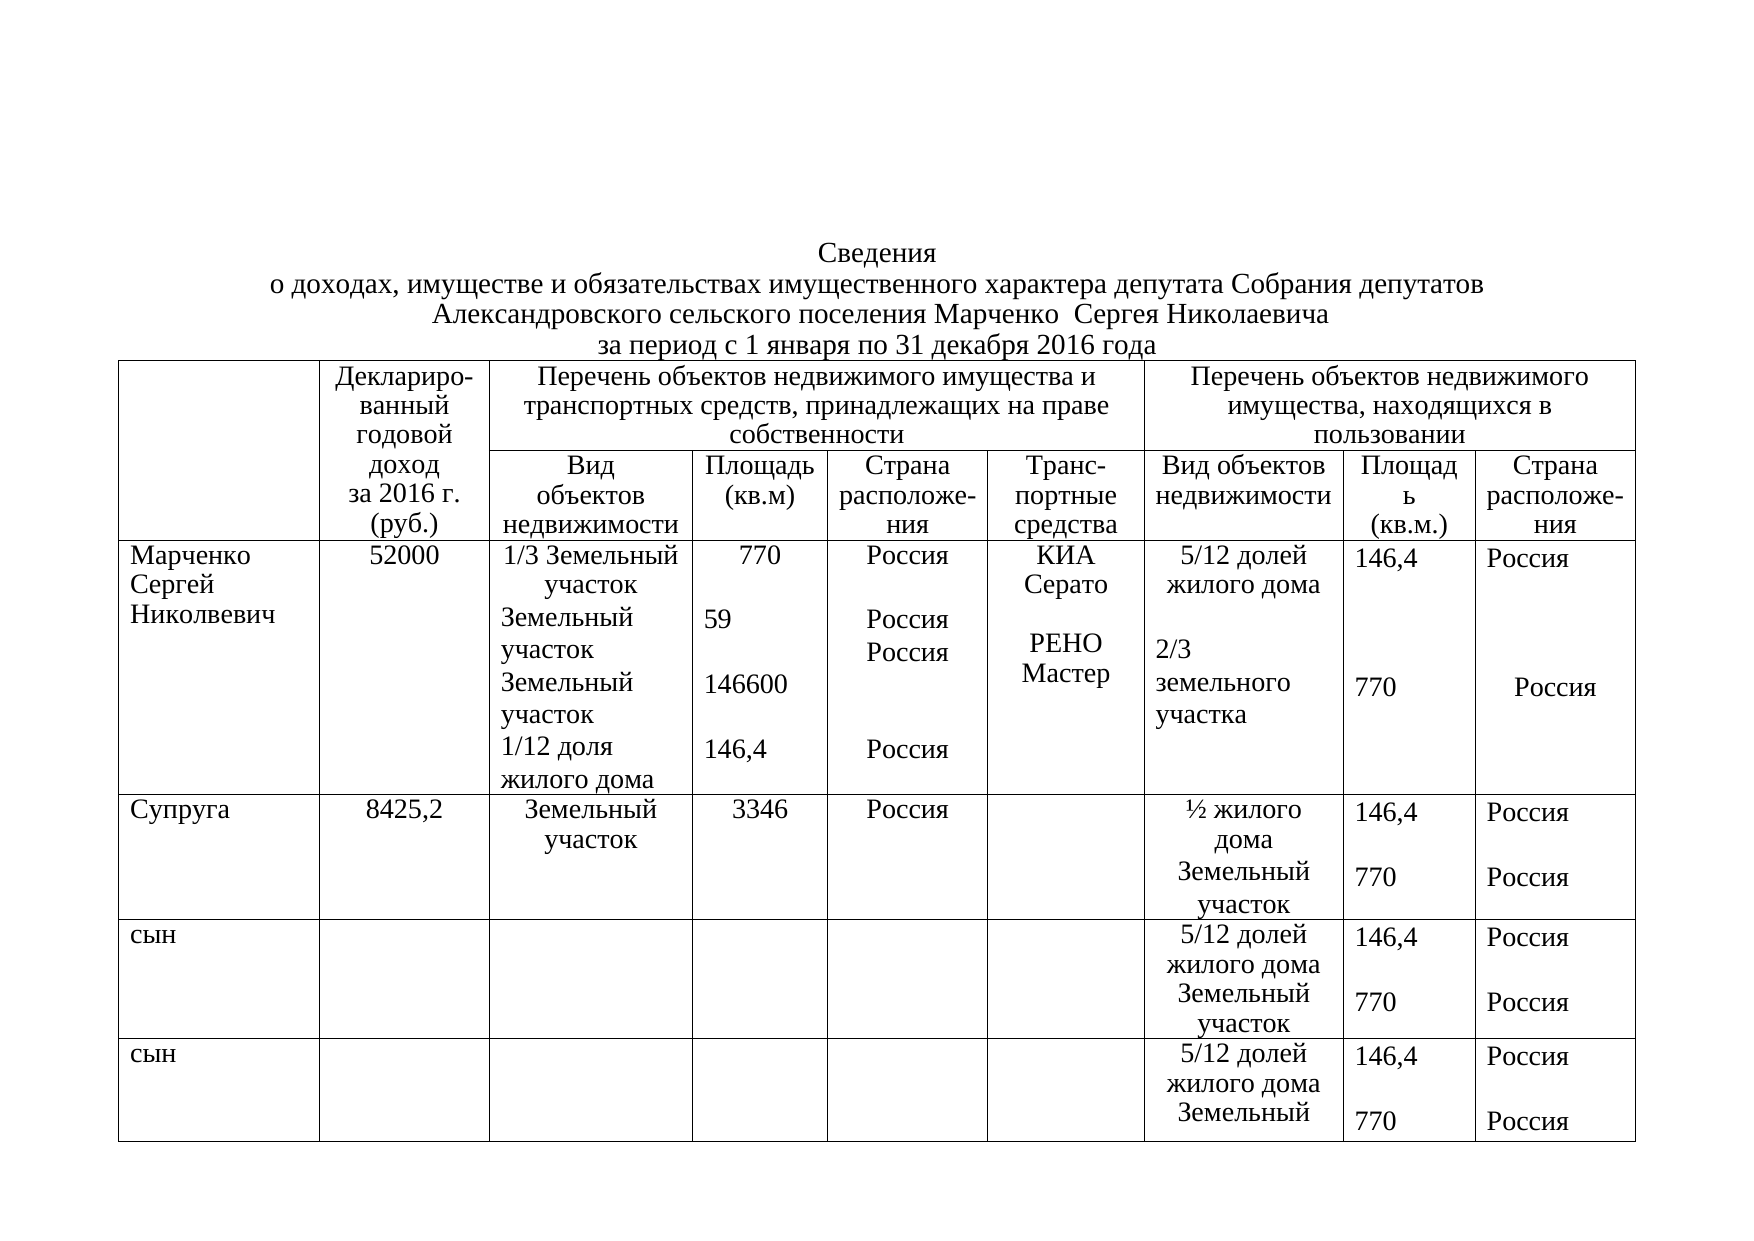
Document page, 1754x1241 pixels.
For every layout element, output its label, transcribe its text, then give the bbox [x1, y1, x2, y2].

table_cell [490, 1039, 692, 1141]
table_cell [828, 920, 987, 1038]
table_cell Россия Россия [1476, 920, 1635, 1038]
table_cell [988, 795, 1144, 919]
table_cell сын [119, 1039, 319, 1141]
table_cell [828, 1039, 987, 1141]
table_header [119, 361, 319, 540]
table_cell Россия Россия [1476, 795, 1635, 919]
table_header Деклариро-ванный годовой доход за 2016 г. (руб.) [320, 361, 489, 540]
table_cell Транс-портные средства [988, 451, 1144, 540]
table_cell Страна расположе-ния [828, 451, 987, 540]
table_cell Страна расположе-ния [1476, 451, 1635, 540]
table_cell 3346 [693, 795, 827, 919]
table_cell Земельный участок [490, 795, 692, 919]
table_cell сын [119, 920, 319, 1038]
table_cell [988, 920, 1144, 1038]
text Александровского сельского поселения Марченко Сергея Николаевича [118, 299, 1636, 330]
table_cell Марченко Сергей Николвевич [119, 541, 319, 794]
table_cell Вид объектов недвижимости [490, 451, 692, 540]
table_cell Россия Россия [1476, 1039, 1635, 1141]
table_cell 8425,2 [320, 795, 489, 919]
table_cell Россия [828, 795, 987, 919]
table_cell Площадь (кв.м) [693, 451, 827, 540]
table_cell [320, 1039, 489, 1141]
table_cell 146,4 770 [1344, 920, 1475, 1038]
table_cell Россия Россия [1476, 541, 1635, 794]
table_header Перечень объектов недвижимого имущества и транспортных средств, принадлежащих на праве собственности [490, 361, 1144, 450]
table_cell [490, 920, 692, 1038]
table_cell 146,4 770 [1344, 1039, 1475, 1141]
table_cell [693, 920, 827, 1038]
table_cell [320, 920, 489, 1038]
table_cell 1/3 Земельный участок Земельный участок Земельный участок 1/12 доля жилого дома [490, 541, 692, 794]
table_cell [988, 1039, 1144, 1141]
table_cell 146,4 770 [1344, 541, 1475, 794]
table_cell 5/12 долей жилого дома 2/3 земельного участка [1145, 541, 1343, 794]
table_cell [693, 1039, 827, 1141]
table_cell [1145, 1039, 1343, 1141]
table_cell Россия Россия Россия Россия [828, 541, 987, 794]
text о доходах, имуществе и обязательствах имущественного характера депутата Собрания депутатов [118, 269, 1636, 299]
table_cell Супруга [119, 795, 319, 919]
table_cell КИА Серато РЕНО Мастер [988, 541, 1144, 794]
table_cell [1145, 920, 1343, 1038]
text за период с 1 января по 31 декабря 2016 года [118, 330, 1636, 360]
table_cell ½ жилого дома Земельный участок [1145, 795, 1343, 919]
table_cell 146,4 770 [1344, 795, 1475, 919]
table_cell 52000 [320, 541, 489, 794]
table_header Перечень объектов недвижимого имущества, находящихся в пользовании [1145, 361, 1635, 450]
table_cell Площадь (кв.м.) [1344, 451, 1475, 540]
table_cell Вид объектов недвижимости [1145, 451, 1343, 540]
text Сведения [118, 238, 1636, 269]
table_cell 770 59 146600 146,4 [693, 541, 827, 794]
